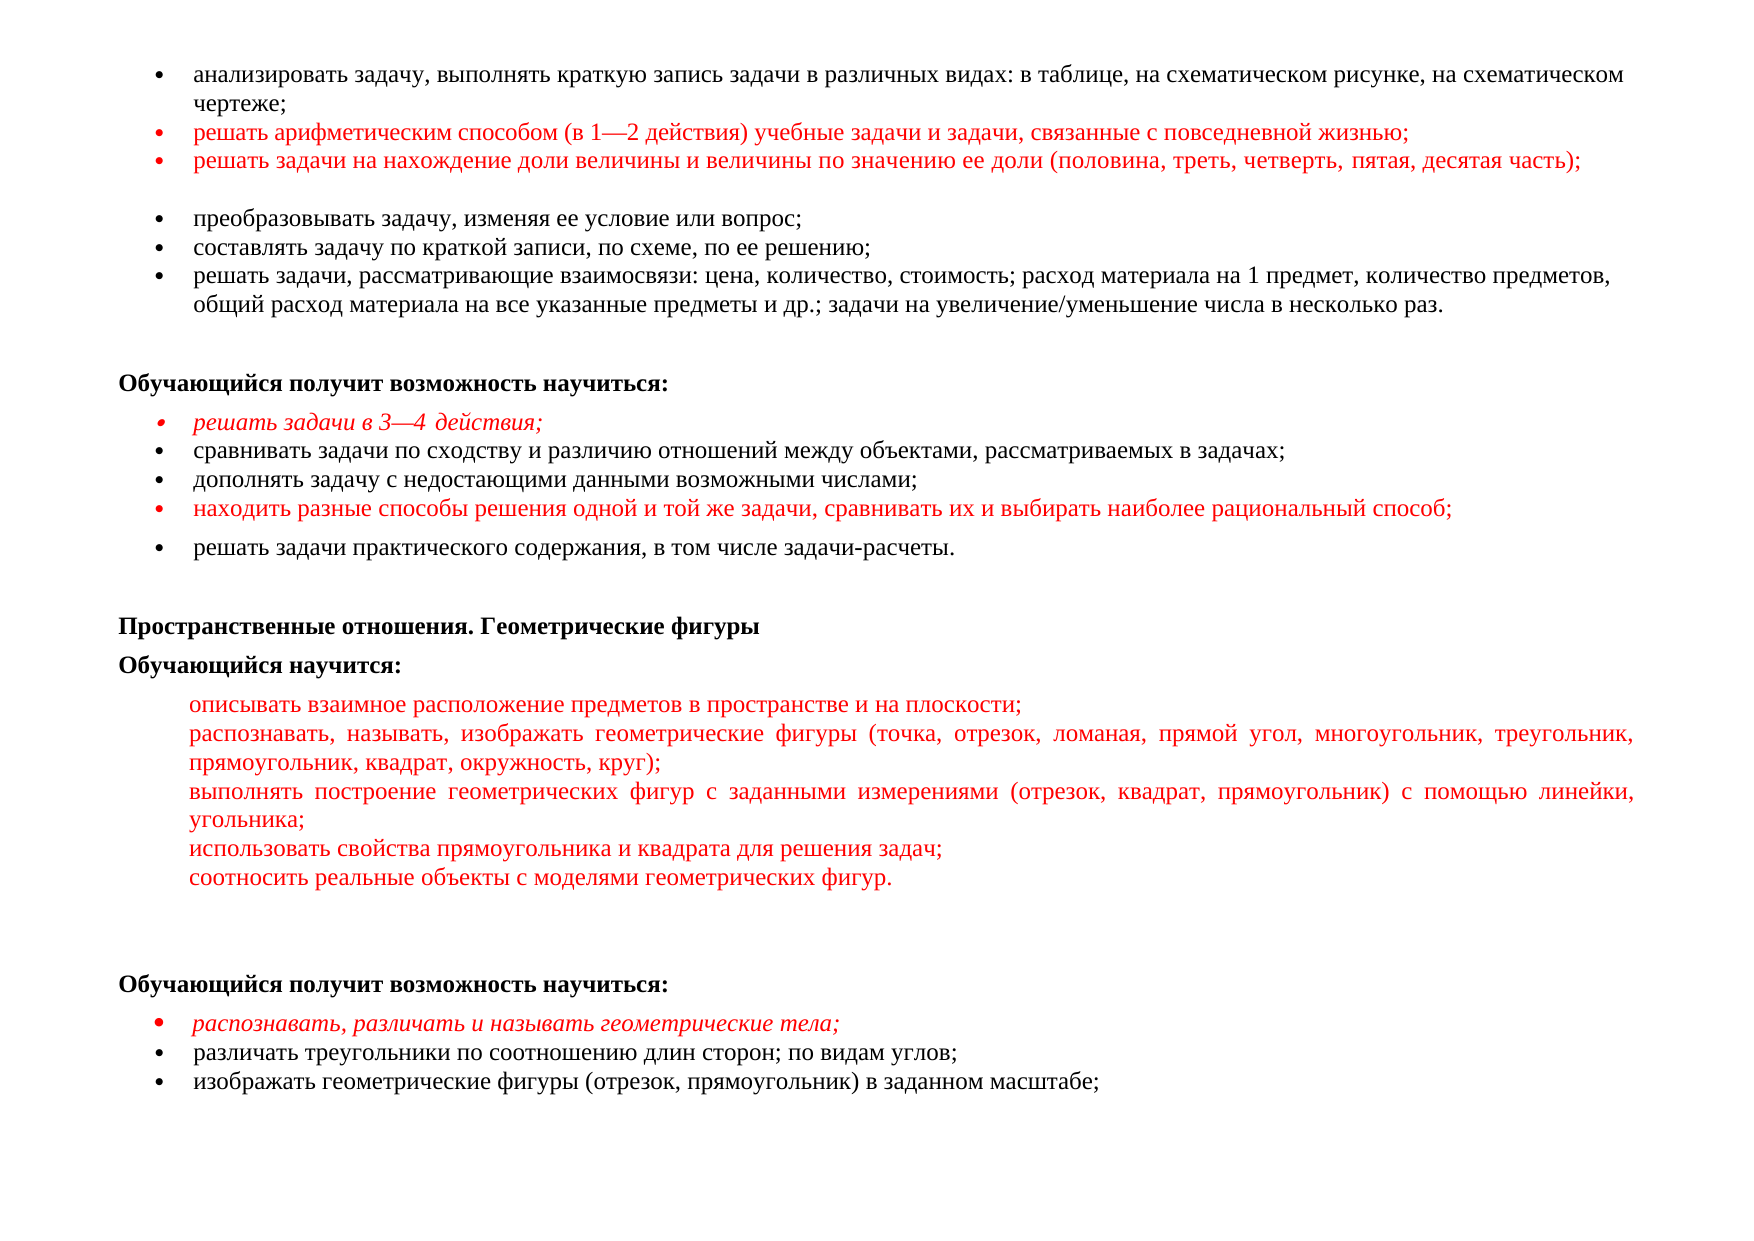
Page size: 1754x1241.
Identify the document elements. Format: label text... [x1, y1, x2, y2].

list сравнивать задачи по сходству и различию отношений между объектами, рассматриваемых в задачах; [156, 436, 1636, 464]
list решать задачи практического содержания, в том числе задачи-расчеты. [156, 532, 1636, 561]
list выполнять построение геометрических фигур с заданными измерениями (отрезок, квадрат, прямоугольник) с помощью линейки, угольника; [189, 776, 1636, 833]
text Пространственные отношения. Геометрические фигуры [118, 611, 1636, 640]
list использовать свойства прямоугольника и квадрата для решения задач; [189, 833, 1636, 862]
list распознавать, называть, изображать геометрические фигуры (точка, отрезок, ломаная, прямой угол, многоугольник, треугольник, прямоугольник, квадрат, окружность, круг); [189, 718, 1636, 776]
list изображать геометрические фигуры (отрезок, прямоугольник) в заданном масштабе; [156, 1066, 1636, 1095]
text Обучающийся научится: [118, 650, 1636, 679]
list решать задачи на нахождение доли величины и величины по значению ее доли (половина, треть, четверть, пятая, десятая часть); [156, 145, 1636, 174]
list составлять задачу по краткой записи, по схеме, по ее решению; [156, 232, 1636, 260]
list описывать взаимное расположение предметов в пространстве и на плоскости; [118, 689, 1636, 718]
list решать задачи в 3—4 действия; [156, 407, 1636, 436]
text Обучающийся получит возможность научиться: [118, 969, 1636, 998]
list анализировать задачу, выполнять краткую запись задачи в различных видах: в таблице, на схематическом рисунке, на схематическом чертеже; [156, 59, 1636, 117]
list соотносить реальные объекты с моделями геометрических фигур. [189, 862, 1636, 891]
list дополнять задачу с недостающими данными возможными числами; [156, 464, 1636, 493]
list решать задачи, рассматривающие взаимосвязи: цена, количество, стоимость; расход материала на 1 предмет, количество предметов, общий расход материала на все указанные предметы и др.; задачи на увеличение/уменьшение числа в несколько раз. [156, 260, 1636, 318]
list находить разные способы решения одной и той же задачи, сравнивать их и выбирать наиболее рациональный способ; [156, 493, 1636, 522]
list решать арифметическим способом (в 1—2 действия) учебные задачи и задачи, связанные с повседневной жизнью; [156, 117, 1636, 145]
list различать треугольники по соотношению длин сторон; по видам углов; [156, 1037, 1636, 1066]
list распознавать, различать и называть геометрические тела; [154, 1008, 1636, 1037]
list преобразовывать задачу, изменяя ее условие или вопрос; [156, 203, 1636, 232]
text Обучающийся получит возможность научиться: [118, 368, 1636, 396]
